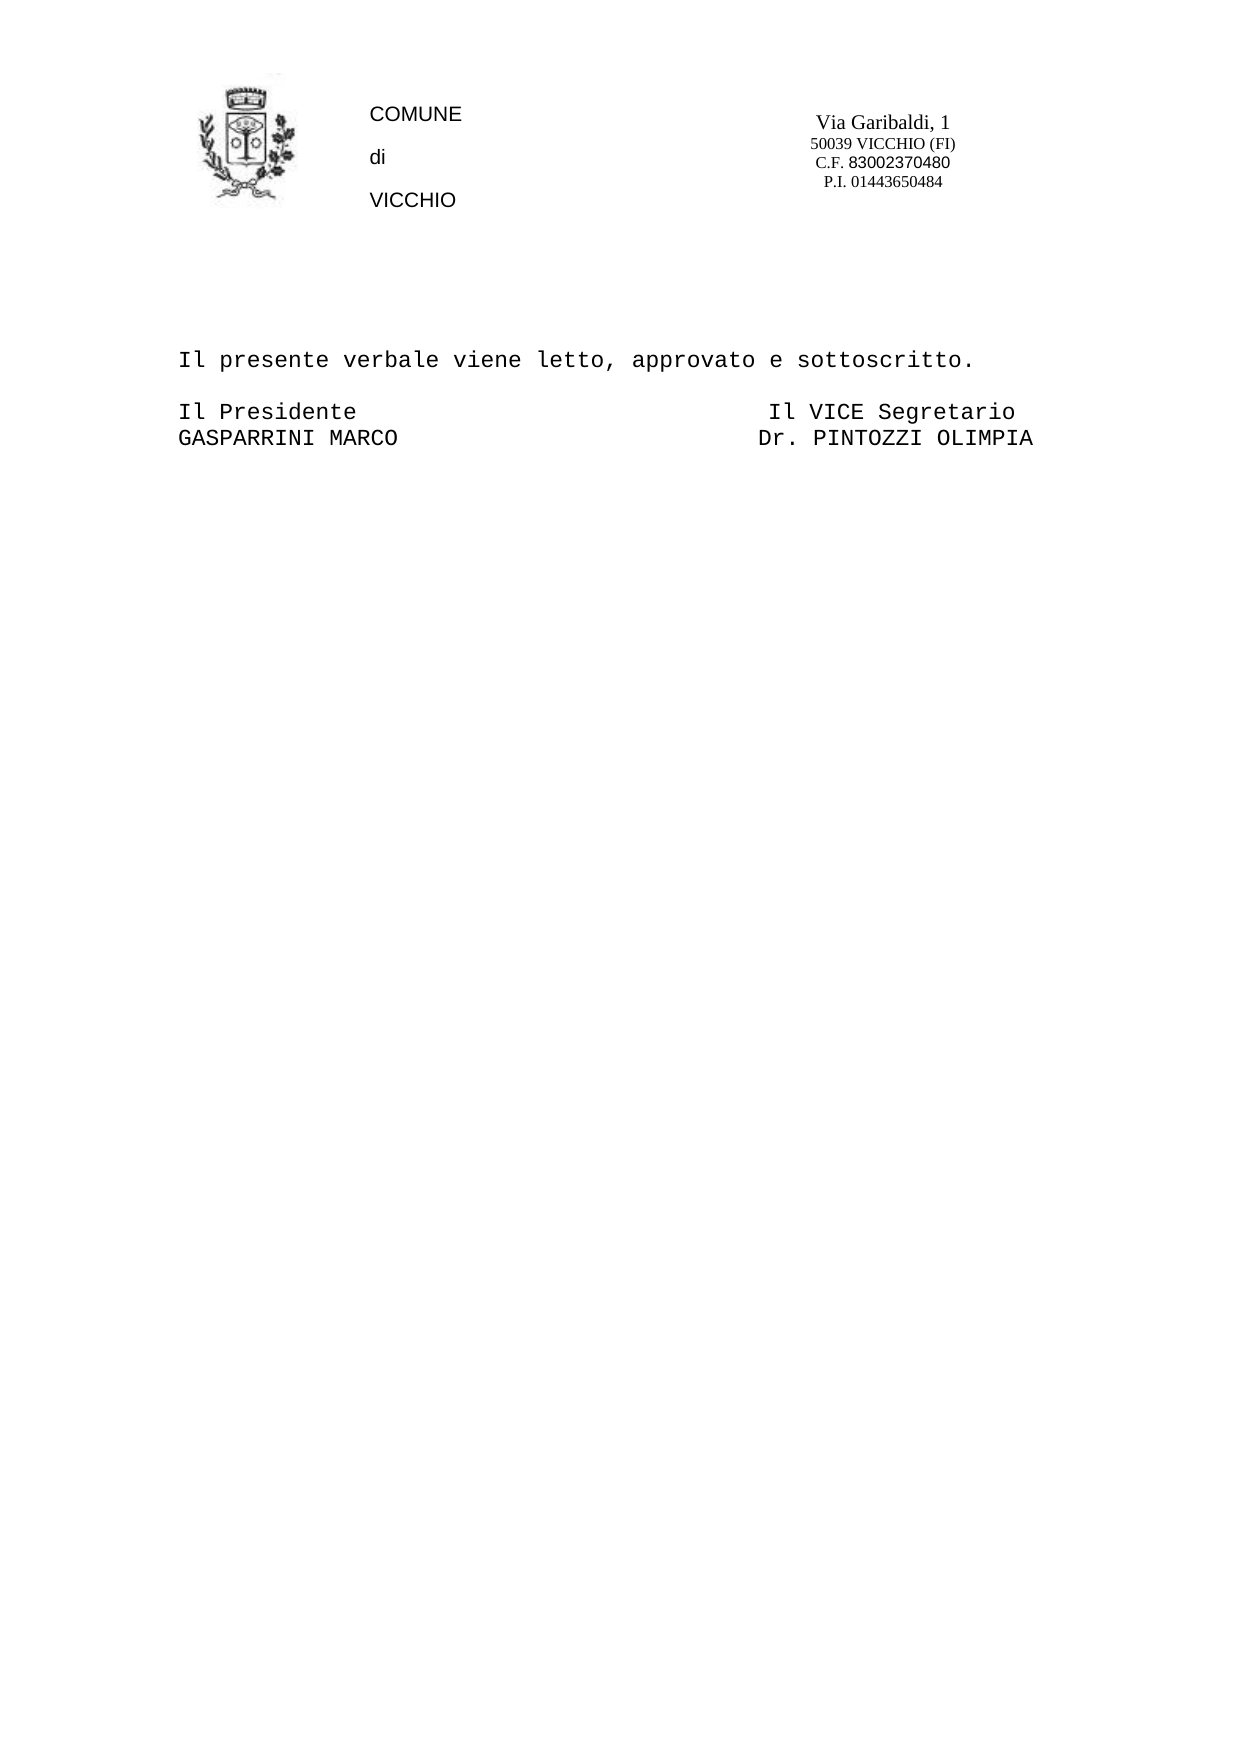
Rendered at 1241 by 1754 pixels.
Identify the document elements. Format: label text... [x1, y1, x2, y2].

text Il presente verbale viene letto, approvato e sottoscritto. [178, 349, 1062, 375]
text Il Presidente Il VICE Segretario [178, 401, 1062, 427]
text GASPARRINI MARCO Dr. PINTOZZI OLIMPIA [178, 427, 1062, 452]
picture [185, 73, 312, 227]
